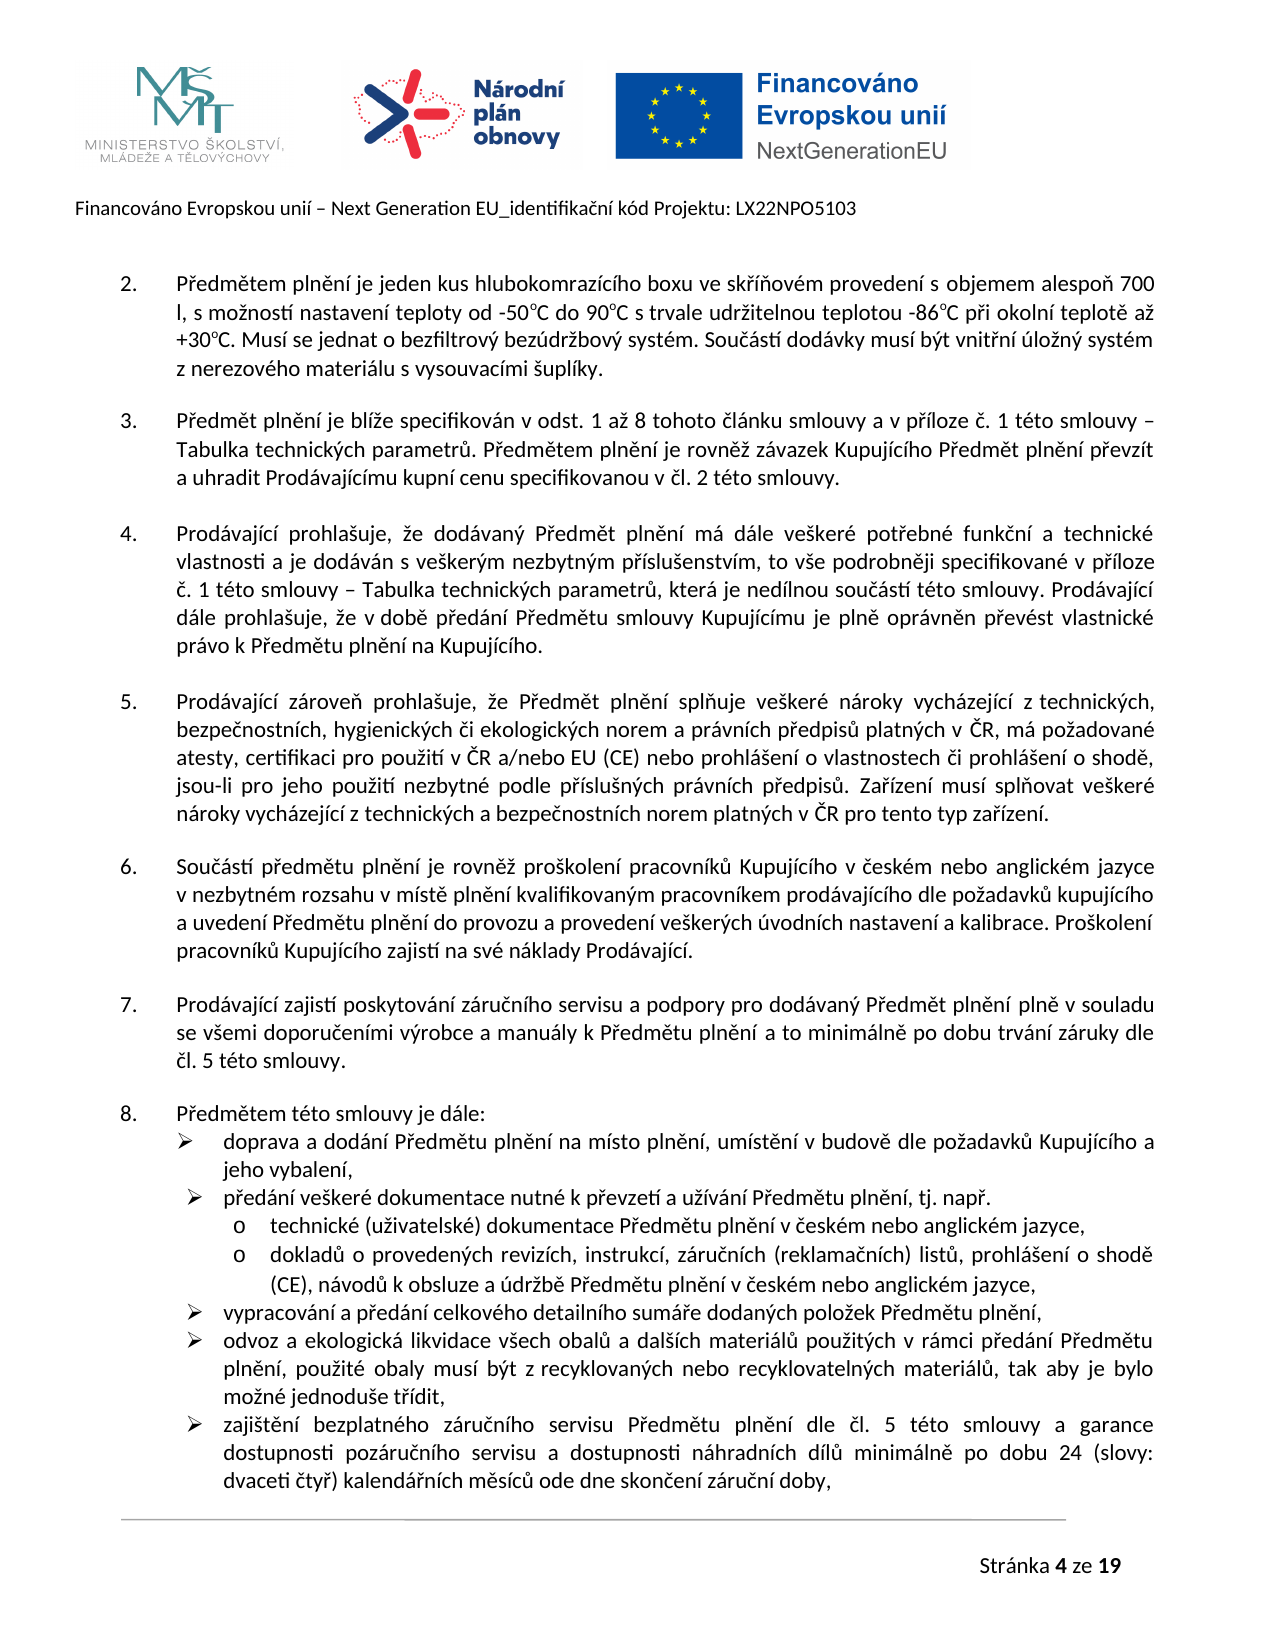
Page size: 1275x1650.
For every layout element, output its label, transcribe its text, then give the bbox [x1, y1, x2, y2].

list Prodávající zajistí poskytování záručního servisu a podpory pro dodávaný Předmět plnění plně v souladu se všemi doporučeními výrobce a manuály k Předmětu plnění a to minimálně po dobu trvání záruky dle čl. 5 této smlouvy. [120, 990, 1155, 1074]
list dokladů o provedených revizích, instrukcí, záručních (reklamačních) listů, prohlášení o shodě (CE), návodů k obsluze a údržbě Předmětu plnění v českém nebo anglickém jazyce, [232, 1241, 1155, 1298]
list Součástí předmětu plnění je rovněž proškolení pracovníků Kupujícího v českém nebo anglickém jazyce v nezbytném rozsahu v místě plnění kvalifikovaným pracovníkem prodávajícího dle požadavků kupujícího a uvedení Předmětu plnění do provozu a provedení veškerých úvodních nastavení a kalibrace. Proškolení pracovníků Kupujícího zajistí na své náklady Prodávající. [120, 852, 1155, 964]
list technické (uživatelské) dokumentace Předmětu plnění v českém nebo anglickém jazyce, [232, 1211, 1155, 1241]
list vypracování a předání celkového detailního sumáře dodaných položek Předmětu plnění, [186, 1298, 1155, 1326]
list Prodávající prohlašuje, že dodávaný Předmět plnění má dále veškeré potřebné funkční a technické vlastnosti a je dodáván s veškerým nezbytným příslušenstvím, to vše podrobněji specifikované v příloze č. 1 této smlouvy – Tabulka technických parametrů, která je nedílnou součástí této smlouvy. Prodávající dále prohlašuje, že v době předání Předmětu smlouvy Kupujícímu je plně oprávněn převést vlastnické právo k Předmětu plnění na Kupujícího. [120, 519, 1155, 659]
list Předmětem plnění je jeden kus hlubokomrazícího boxu ve skříňovém provedení s objemem alespoň 700 l, s možností nastavení teploty od -50oC do 90oC s trvale udržitelnou teplotou -86oC při okolní teplotě až +30oC. Musí se jednat o bezfiltrový bezúdržbový systém. Součástí dodávky musí být vnitřní úložný systém z nerezového materiálu s vysouvacími šuplíky. [120, 269, 1155, 382]
list Předmět plnění je blíže specifikován v odst. 1 až 8 tohoto článku smlouvy a v příloze č. 1 této smlouvy – Tabulka technických parametrů. Předmětem plnění je rovněž závazek Kupujícího Předmět plnění převzít a uhradit Prodávajícímu kupní cenu specifikovanou v čl. 2 této smlouvy. [120, 407, 1155, 491]
list předání veškeré dokumentace nutné k převzetí a užívání Předmětu plnění, tj. např. [186, 1183, 1155, 1211]
picture [606, 60, 971, 170]
picture [75, 60, 294, 170]
list Prodávající zároveň prohlašuje, že Předmět plnění splňuje veškeré nároky vycházející z technických, bezpečnostních, hygienických či ekologických norem a právních předpisů platných v ČR, má požadované atesty, certifikaci pro použití v ČR a/nebo EU (CE) nebo prohlášení o vlastnostech či prohlášení o shodě, jsou-li pro jeho použití nezbytné podle příslušných právních předpisů. Zařízení musí splňovat veškeré nároky vycházející z technických a bezpečnostních norem platných v ČR pro tento typ zařízení. [120, 687, 1155, 827]
list doprava a dodání Předmětu plnění na místo plnění, umístění v budově dle požadavků Kupujícího a jeho vybalení, [176, 1127, 1155, 1183]
picture [340, 60, 583, 170]
list odvoz a ekologická likvidace všech obalů a dalších materiálů použitých v rámci předání Předmětu plnění, použité obaly musí být z recyklovaných nebo recyklovatelných materiálů, tak aby je bylo možné jednoduše třídit, [186, 1326, 1155, 1410]
list zajištění bezplatného záručního servisu Předmětu plnění dle čl. 5 této smlouvy a garance dostupnosti pozáručního servisu a dostupnosti náhradních dílů minimálně po dobu 24 (slovy: dvaceti čtyř) kalendářních měsíců ode dne skončení záruční doby, [186, 1410, 1155, 1494]
list Předmětem této smlouvy je dále: [120, 1099, 1155, 1127]
